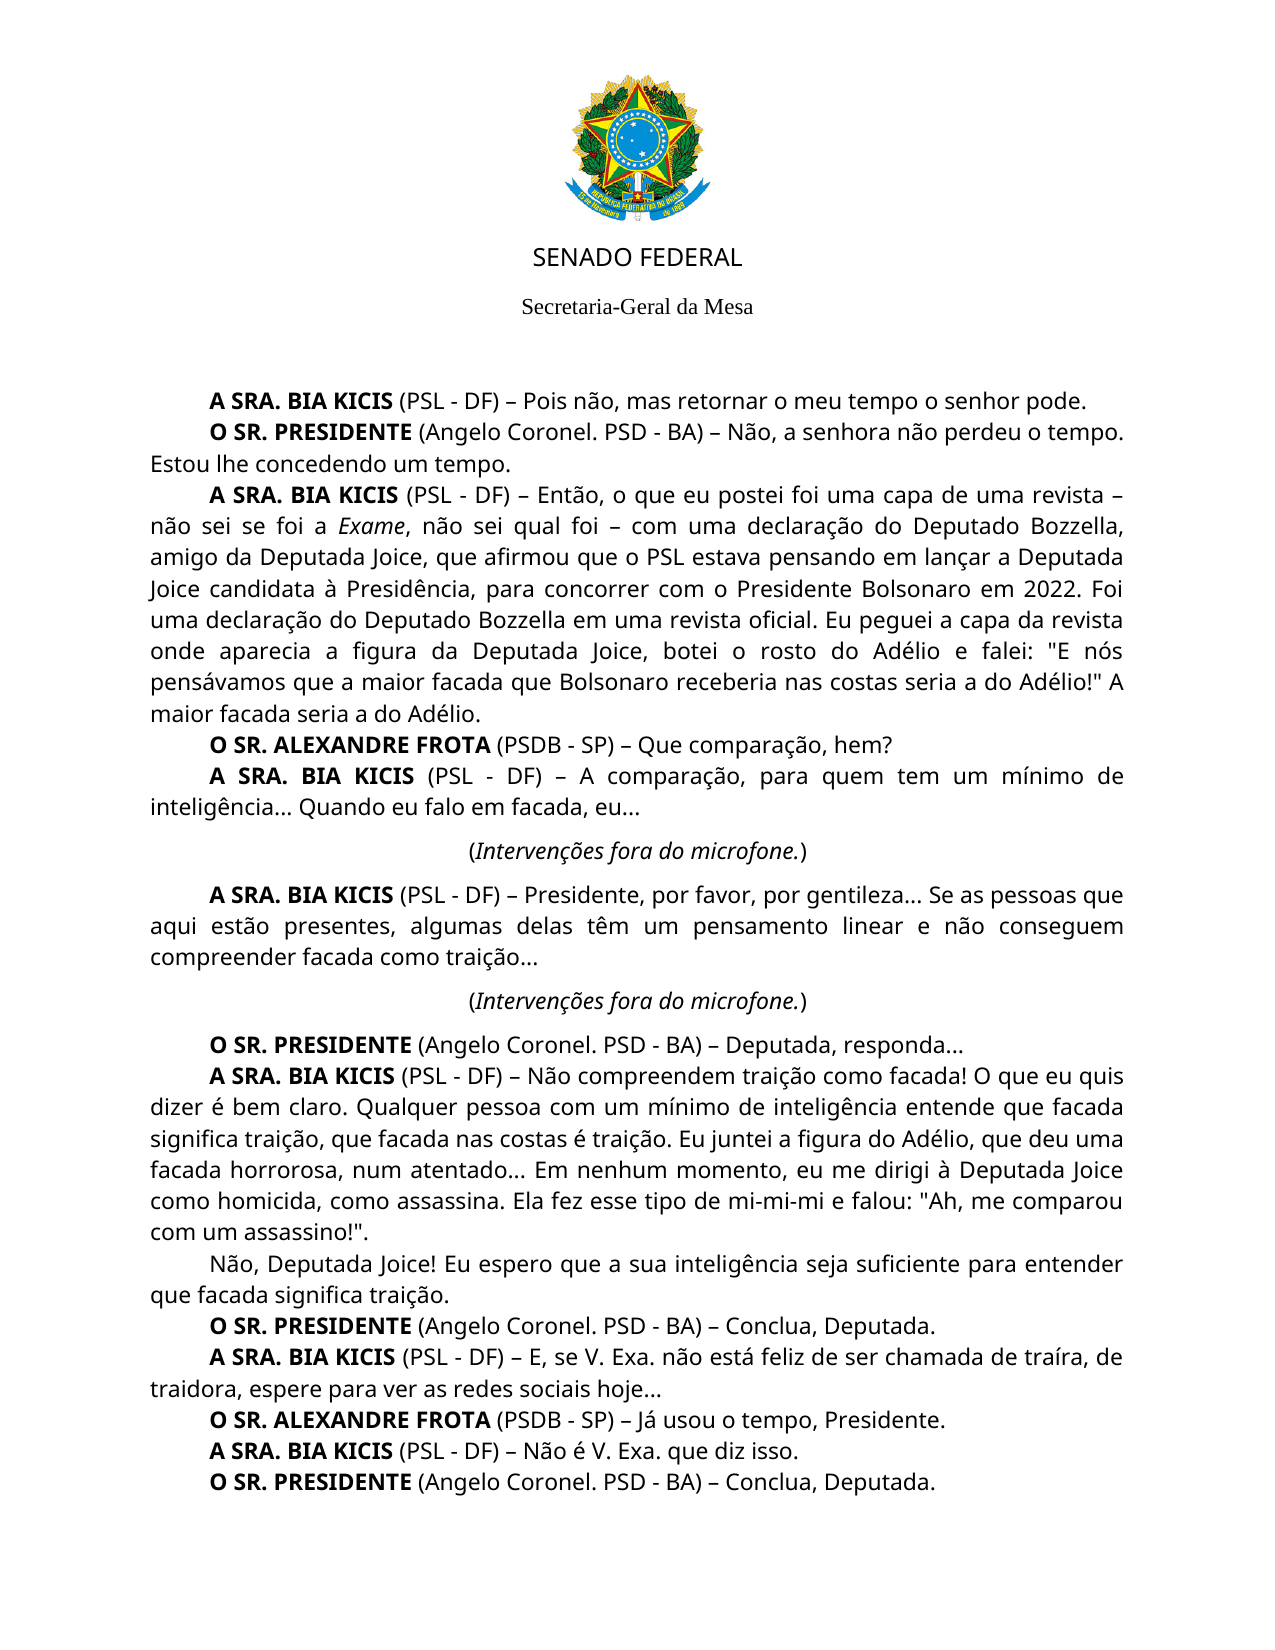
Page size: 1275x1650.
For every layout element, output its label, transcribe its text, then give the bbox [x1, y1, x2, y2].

text Não, Deputada Joice! Eu espero que a sua inteligência seja suficiente para entender que facada significa traição. [150, 1247, 1125, 1310]
text O SR. ALEXANDRE FROTA (PSDB - SP) – Já usou o tempo, Presidente. [150, 1404, 1125, 1435]
picture [564, 75, 711, 221]
text O SR. ALEXANDRE FROTA (PSDB - SP) – Que comparação, hem? [150, 729, 1125, 760]
text (Intervenções fora do microfone.) [150, 835, 1125, 866]
text O SR. PRESIDENTE (Angelo Coronel. PSD - BA) – Conclua, Deputada. [150, 1310, 1125, 1341]
text O SR. PRESIDENTE (Angelo Coronel. PSD - BA) – Deputada, responda... [150, 1029, 1125, 1060]
text A SRA. BIA KICIS (PSL - DF) – A comparação, para quem tem um mínimo de inteligência... Quando eu falo em facada, eu... [150, 760, 1125, 822]
text A SRA. BIA KICIS (PSL - DF) – Presidente, por favor, por gentileza... Se as pessoas que aqui estão presentes, algumas delas têm um pensamento linear e não conseguem compreender facada como traição... [150, 879, 1125, 972]
text A SRA. BIA KICIS (PSL - DF) – Então, o que eu postei foi uma capa de uma revista – não sei se foi a Exame, não sei qual foi – com uma declaração do Deputado Bozzella, amigo da Deputada Joice, que afirmou que o PSL estava pensando em lançar a Deputada Joice candidata à Presidência, para concorrer com o Presidente Bolsonaro em 2022. Foi uma declaração do Deputado Bozzella em uma revista oficial. Eu peguei a capa da revista onde aparecia a figura da Deputada Joice, botei o rosto do Adélio e falei: "E nós pensávamos que a maior facada que Bolsonaro receberia nas costas seria a do Adélio!" A maior facada seria a do Adélio. [150, 479, 1125, 729]
text (Intervenções fora do microfone.) [150, 985, 1125, 1016]
text A SRA. BIA KICIS (PSL - DF) – Não compreendem traição como facada! O que eu quis dizer é bem claro. Qualquer pessoa com um mínimo de inteligência entende que facada significa traição, que facada nas costas é traição. Eu juntei a figura do Adélio, que deu uma facada horrorosa, num atentado... Em nenhum momento, eu me dirigi à Deputada Joice como homicida, como assassina. Ela fez esse tipo de mi-mi-mi e falou: "Ah, me comparou com um assassino!". [150, 1060, 1125, 1247]
text O SR. PRESIDENTE (Angelo Coronel. PSD - BA) – Não, a senhora não perdeu o tempo. Estou lhe concedendo um tempo. [150, 416, 1125, 479]
text A SRA. BIA KICIS (PSL - DF) – Pois não, mas retornar o meu tempo o senhor pode. [150, 385, 1125, 416]
text A SRA. BIA KICIS (PSL - DF) – Não é V. Exa. que diz isso. [150, 1435, 1125, 1466]
text O SR. PRESIDENTE (Angelo Coronel. PSD - BA) – Conclua, Deputada. [150, 1466, 1125, 1497]
text A SRA. BIA KICIS (PSL - DF) – E, se V. Exa. não está feliz de ser chamada de traíra, de traidora, espere para ver as redes sociais hoje... [150, 1341, 1125, 1404]
